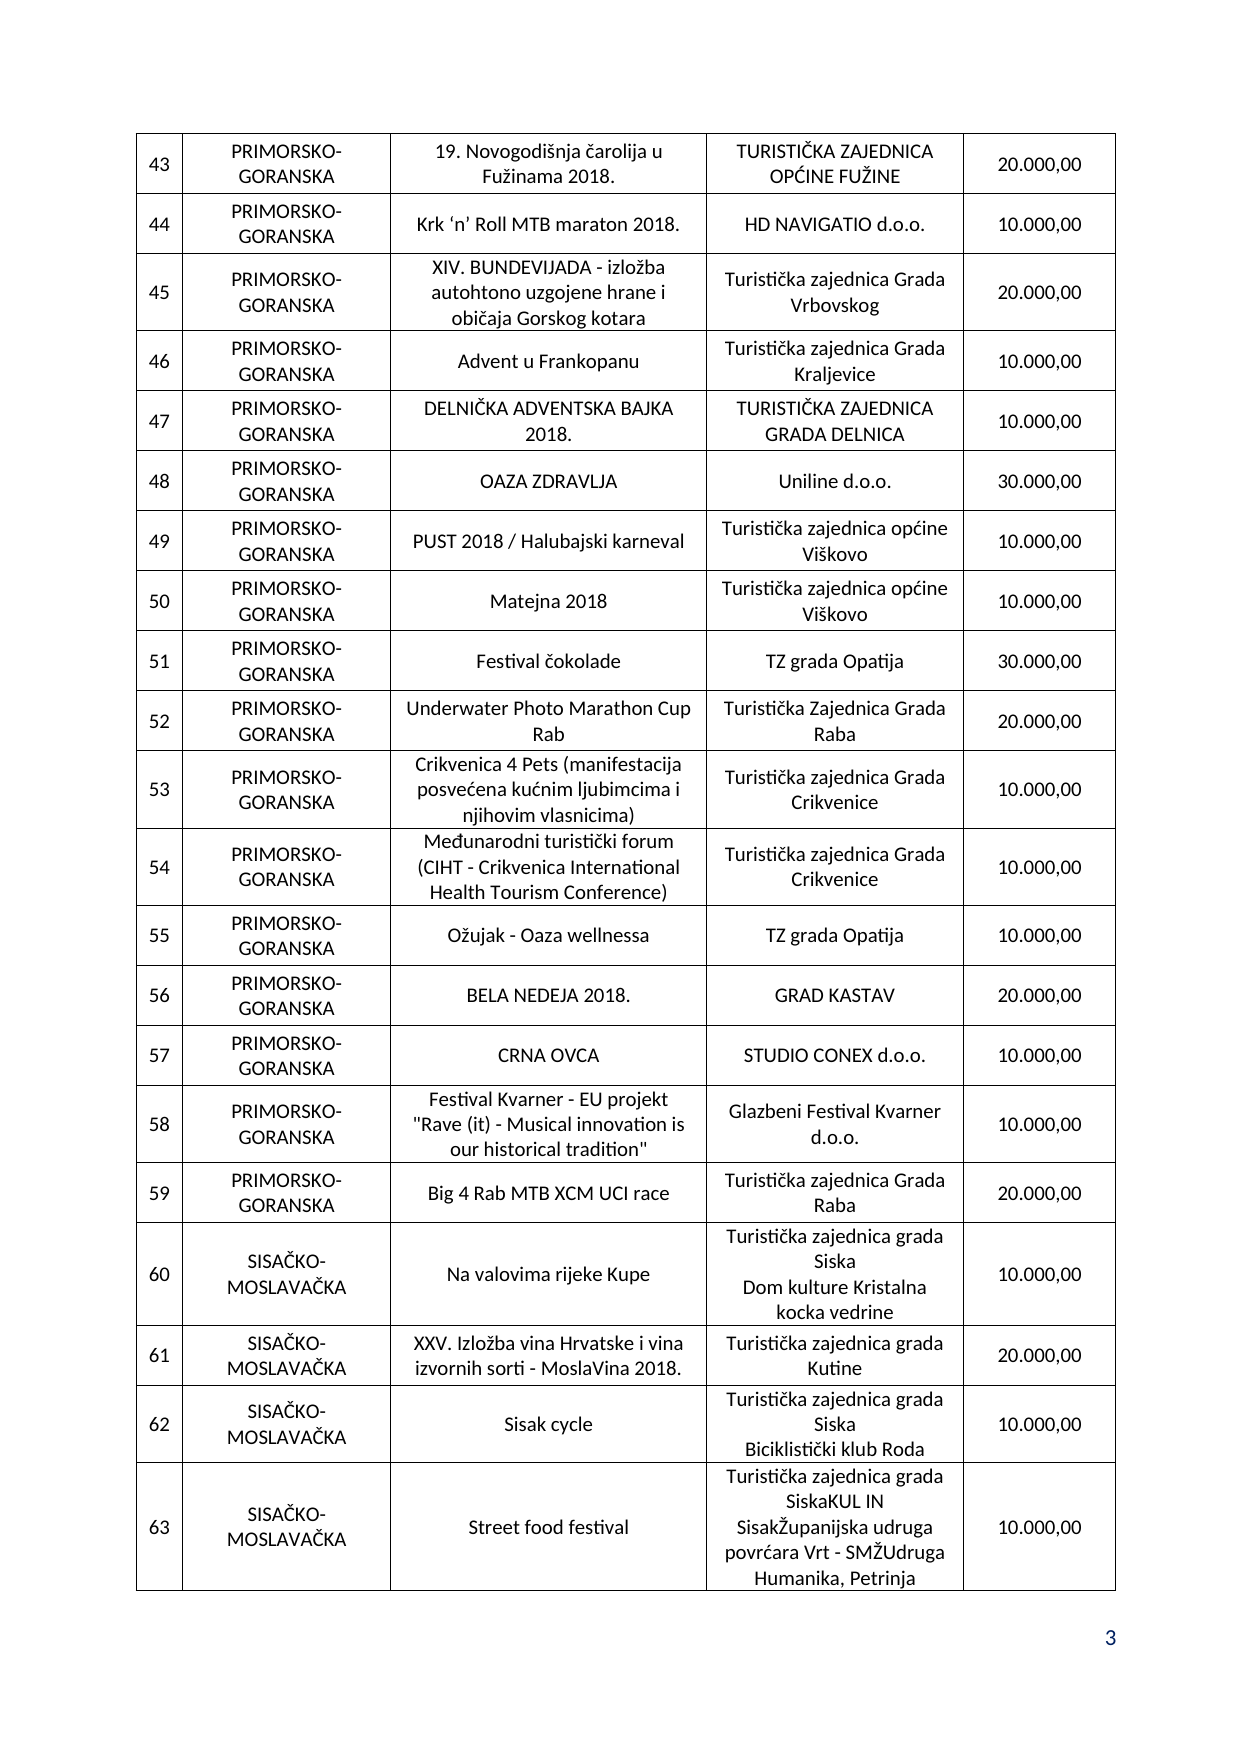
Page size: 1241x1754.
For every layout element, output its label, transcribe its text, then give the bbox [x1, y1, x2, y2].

table_cell PRIMORSKO-GORANSKA [183, 631, 390, 690]
table_cell 47 [137, 391, 182, 450]
table_cell Sisak cycle [391, 1386, 706, 1462]
table_cell TURISTIČKA ZAJEDNICA GRADA DELNICA [707, 391, 963, 450]
table_cell 10.000,00 [964, 1223, 1115, 1325]
table_cell Street food festival [391, 1463, 706, 1590]
table_cell 48 [137, 451, 182, 510]
table_cell PRIMORSKO-GORANSKA [183, 751, 390, 827]
table_cell Underwater Photo Marathon Cup Rab [391, 691, 706, 750]
table_cell 10.000,00 [964, 906, 1115, 965]
table_cell 10.000,00 [964, 1086, 1115, 1162]
table_cell 20.000,00 [964, 1326, 1115, 1385]
table_cell 20.000,00 [964, 254, 1115, 330]
table_cell CRNA OVCA [391, 1026, 706, 1085]
table_cell 10.000,00 [964, 1463, 1115, 1590]
table_cell 10.000,00 [964, 194, 1115, 253]
table_cell BELA NEDEJA 2018. [391, 966, 706, 1025]
table_cell STUDIO CONEX d.o.o. [707, 1026, 963, 1085]
table_cell 46 [137, 331, 182, 390]
table_cell Turistička zajednica grada Siska Dom kulture Kristalna kocka vedrine [707, 1223, 963, 1325]
table_cell 54 [137, 829, 182, 905]
table_cell Festival Kvarner - EU projekt "Rave (it) - Musical innovation is our historical tradition" [391, 1086, 706, 1162]
table_cell 51 [137, 631, 182, 690]
table_cell OAZA ZDRAVLJA [391, 451, 706, 510]
table_cell PRIMORSKO-GORANSKA [183, 1163, 390, 1222]
table_cell 20.000,00 [964, 691, 1115, 750]
table_cell 59 [137, 1163, 182, 1222]
table_cell Advent u Frankopanu [391, 331, 706, 390]
table_cell 30.000,00 [964, 451, 1115, 510]
table_cell XIV. BUNDEVIJADA - izložba autohtono uzgojene hrane i običaja Gorskog kotara [391, 254, 706, 330]
table_cell 49 [137, 511, 182, 570]
table_cell 44 [137, 194, 182, 253]
table_cell 10.000,00 [964, 829, 1115, 905]
table_cell PRIMORSKO-GORANSKA [183, 451, 390, 510]
table_cell XXV. Izložba vina Hrvatske i vina izvornih sorti - MoslaVina 2018. [391, 1326, 706, 1385]
table_cell Big 4 Rab MTB XCM UCI race [391, 1163, 706, 1222]
table_cell 61 [137, 1326, 182, 1385]
table_cell Turistička zajednica općine Viškovo [707, 511, 963, 570]
table_cell SISAČKO-MOSLAVAČKA [183, 1463, 390, 1590]
table_cell Turistička zajednica Grada Crikvenice [707, 751, 963, 827]
table_cell PRIMORSKO-GORANSKA [183, 906, 390, 965]
table_cell Turistička zajednica Grada Crikvenice [707, 829, 963, 905]
table_cell 10.000,00 [964, 511, 1115, 570]
table_cell Krk ‘n’ Roll MTB maraton 2018. [391, 194, 706, 253]
table_cell Turistička zajednica Grada Kraljevice [707, 331, 963, 390]
table_cell 60 [137, 1223, 182, 1325]
table_cell HD NAVIGATIO d.o.o. [707, 194, 963, 253]
table_cell PRIMORSKO-GORANSKA [183, 331, 390, 390]
table_cell 50 [137, 571, 182, 630]
table_cell 56 [137, 966, 182, 1025]
table_cell Ožujak - Oaza wellnessa [391, 906, 706, 965]
table_cell 45 [137, 254, 182, 330]
table_cell 10.000,00 [964, 751, 1115, 827]
table_cell TURISTIČKA ZAJEDNICA OPĆINE FUŽINE [707, 134, 963, 193]
table_cell 57 [137, 1026, 182, 1085]
table_cell 10.000,00 [964, 391, 1115, 450]
table_cell Turistička zajednica grada Kutine [707, 1326, 963, 1385]
table_cell GRAD KASTAV [707, 966, 963, 1025]
table_cell 53 [137, 751, 182, 827]
table_cell DELNIČKA ADVENTSKA BAJKA 2018. [391, 391, 706, 450]
table_cell Crikvenica 4 Pets (manifestacija posvećena kućnim ljubimcima i njihovim vlasnicima) [391, 751, 706, 827]
table_cell Glazbeni Festival Kvarner d.o.o. [707, 1086, 963, 1162]
table_cell PRIMORSKO-GORANSKA [183, 1086, 390, 1162]
table_cell PRIMORSKO-GORANSKA [183, 966, 390, 1025]
table_cell 10.000,00 [964, 1386, 1115, 1462]
table_cell SISAČKO-MOSLAVAČKA [183, 1386, 390, 1462]
table_cell PUST 2018 / Halubajski karneval [391, 511, 706, 570]
table_cell TZ grada Opatija [707, 906, 963, 965]
table_cell Festival čokolade [391, 631, 706, 690]
table_cell 58 [137, 1086, 182, 1162]
table_cell 10.000,00 [964, 331, 1115, 390]
table_cell PRIMORSKO-GORANSKA [183, 391, 390, 450]
table_cell Turistička zajednica Grada Raba [707, 1163, 963, 1222]
table_cell Turistička zajednica općine Viškovo [707, 571, 963, 630]
table_cell SISAČKO-MOSLAVAČKA [183, 1223, 390, 1325]
table_cell Turistička zajednica grada SiskaKUL IN SisakŽupanijska udruga povrćara Vrt - SMŽUdruga Humanika, Petrinja [707, 1463, 963, 1590]
table_cell 10.000,00 [964, 1026, 1115, 1085]
table_cell PRIMORSKO-GORANSKA [183, 511, 390, 570]
table_cell Turistička zajednica Grada Vrbovskog [707, 254, 963, 330]
table_cell 62 [137, 1386, 182, 1462]
table_cell PRIMORSKO-GORANSKA [183, 194, 390, 253]
table_cell 52 [137, 691, 182, 750]
table_cell 63 [137, 1463, 182, 1590]
table_cell PRIMORSKO-GORANSKA [183, 134, 390, 193]
table_cell Uniline d.o.o. [707, 451, 963, 510]
table_cell PRIMORSKO-GORANSKA [183, 571, 390, 630]
table_cell SISAČKO-MOSLAVAČKA [183, 1326, 390, 1385]
table_cell PRIMORSKO-GORANSKA [183, 1026, 390, 1085]
table_cell PRIMORSKO-GORANSKA [183, 691, 390, 750]
table_cell 30.000,00 [964, 631, 1115, 690]
table_cell 20.000,00 [964, 966, 1115, 1025]
table_cell Međunarodni turistički forum (CIHT - Crikvenica International Health Tourism Conference) [391, 829, 706, 905]
table_cell Na valovima rijeke Kupe [391, 1223, 706, 1325]
table_cell PRIMORSKO-GORANSKA [183, 254, 390, 330]
table_cell 20.000,00 [964, 1163, 1115, 1222]
table_cell Turistička Zajednica Grada Raba [707, 691, 963, 750]
table_cell Matejna 2018 [391, 571, 706, 630]
table_cell 20.000,00 [964, 134, 1115, 193]
table_cell 43 [137, 134, 182, 193]
table_cell 19. Novogodišnja čarolija u Fužinama 2018. [391, 134, 706, 193]
table_cell 55 [137, 906, 182, 965]
table_cell Turistička zajednica grada Siska Biciklistički klub Roda [707, 1386, 963, 1462]
table_cell TZ grada Opatija [707, 631, 963, 690]
table_cell 10.000,00 [964, 571, 1115, 630]
table_cell PRIMORSKO-GORANSKA [183, 829, 390, 905]
